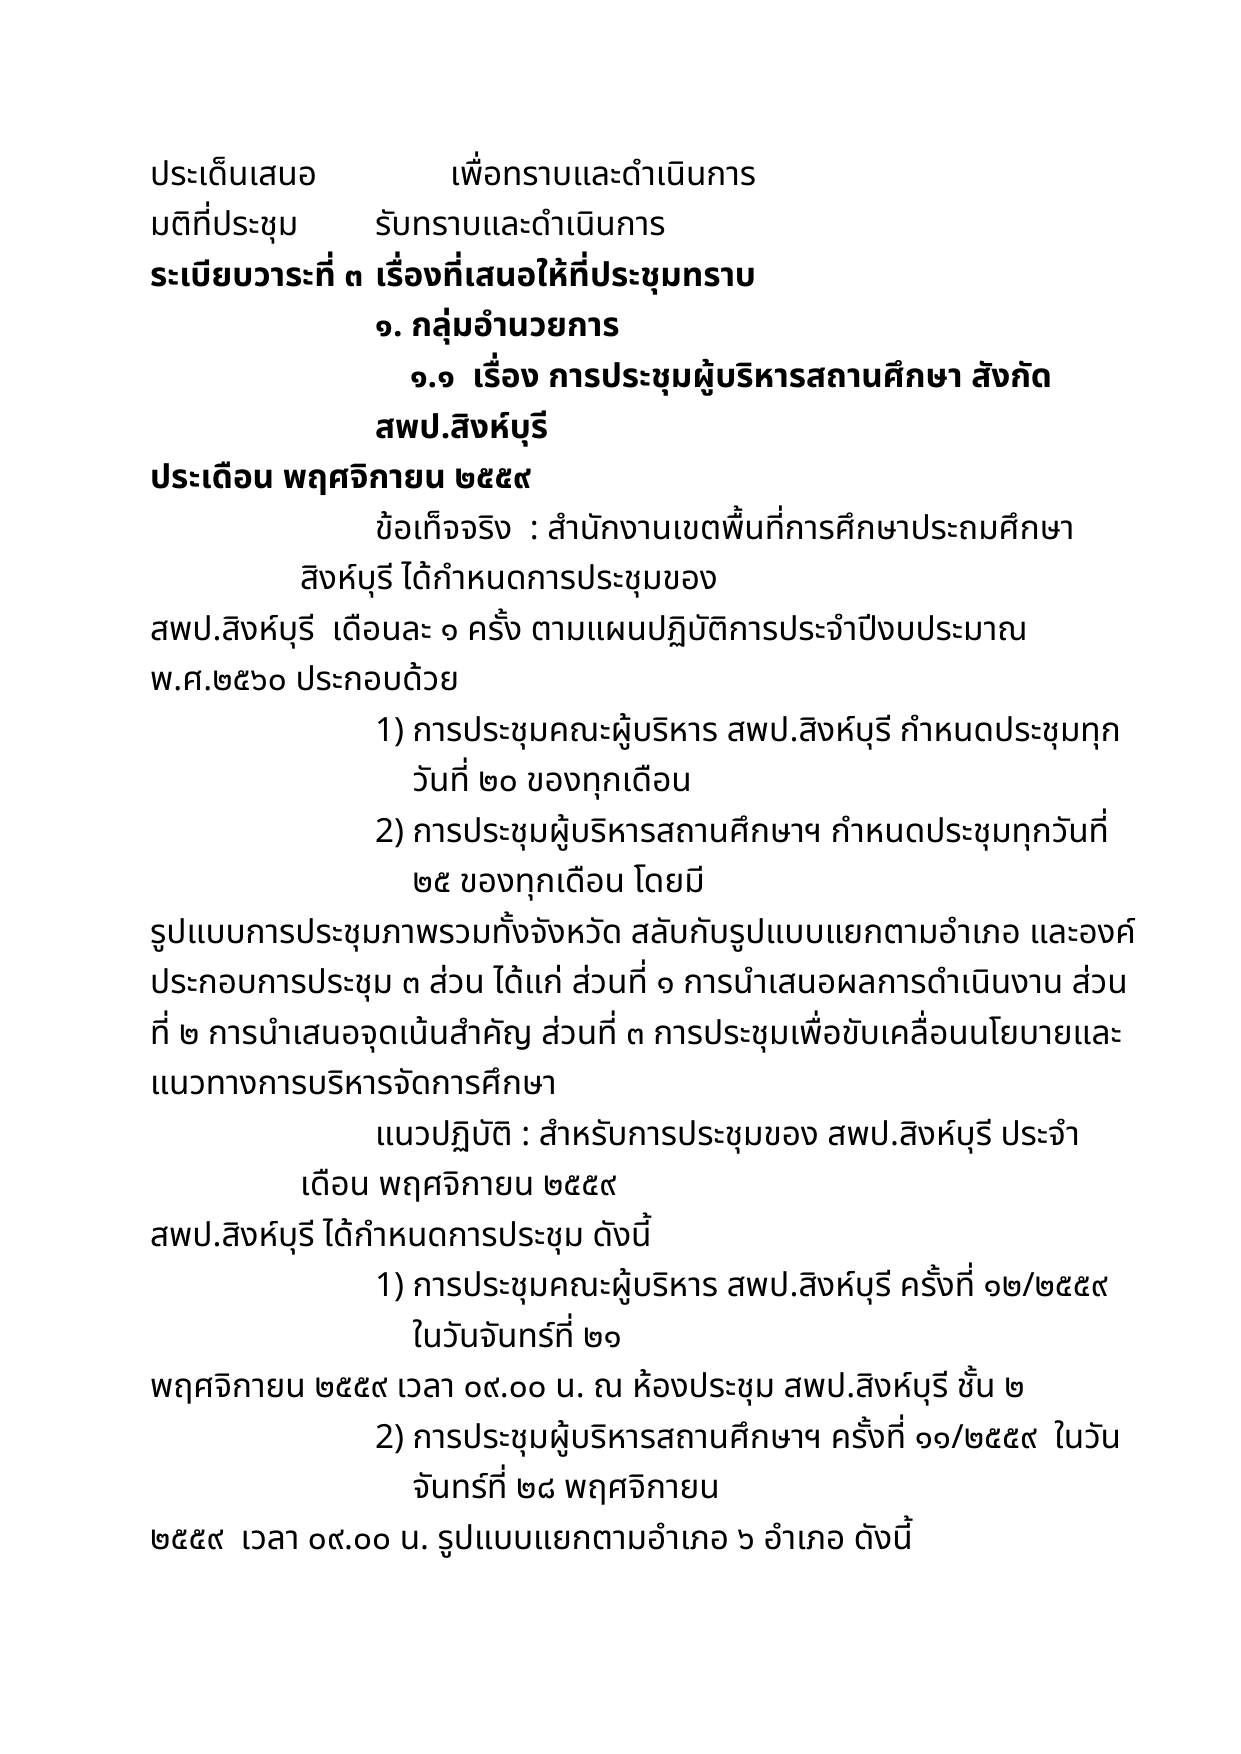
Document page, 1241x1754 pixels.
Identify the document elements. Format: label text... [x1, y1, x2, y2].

title ระเบียบวาระที่ ๓ เรื่องที่เสนอให้ที่ประชุมทราบ [150, 251, 1122, 301]
text ข้อเท็จจริง : สำนักงานเขตพื้นที่การศึกษาประถมศึกษาสิงห์บุรี ได้กำหนดการประชุมของ [300, 503, 1141, 604]
list การประชุมคณะผู้บริหาร สพป.สิงห์บุรี กำหนดประชุมทุกวันที่ ๒๐ ของทุกเดือน [375, 706, 1141, 807]
text ประเดือน พฤศจิกายน ๒๕๕๙ [150, 453, 1141, 503]
list การประชุมผู้บริหารสถานศึกษาฯ กำหนดประชุมทุกวันที่ ๒๕ ของทุกเดือน โดยมี [375, 807, 1141, 908]
text สพป.สิงห์บุรี เดือนละ ๑ ครั้ง ตามแผนปฏิบัติการประจำปีงบประมาณ พ.ศ.๒๕๖๐ ประกอบด้วย [150, 604, 1141, 706]
text ๒๕๕๙ เวลา ๐๙.๐๐ น. รูปแบบแยกตามอำเภอ ๖ อำเภอ ดังนี้ [150, 1514, 1141, 1564]
text แนวปฏิบัติ : สำหรับการประชุมของ สพป.สิงห์บุรี ประจำเดือน พฤศจิกายน ๒๕๕๙ [300, 1109, 1141, 1211]
text ประเด็นเสนอ เพื่อทราบและดำเนินการ [150, 150, 1122, 200]
text รูปแบบการประชุมภาพรวมทั้งจังหวัด สลับกับรูปแบบแยกตามอำเภอ และองค์ประกอบการประชุม ๓ ส่วน ได้แก่ ส่วนที่ ๑ การนำเสนอผลการดำเนินงาน ส่วนที่ ๒ การนำเสนอจุดเน้นสำคัญ ส่วนที่ ๓ การประชุมเพื่อขับเคลื่อนนโยบายและแนวทางการบริหารจัดการศึกษา [150, 908, 1141, 1109]
text สพป.สิงห์บุรี ได้กำหนดการประชุม ดังนี้ [150, 1211, 1141, 1261]
text มติที่ประชุม รับทราบและดำเนินการ [150, 200, 1122, 251]
text ๑.๑ เรื่อง การประชุมผู้บริหารสถานศึกษา สังกัด สพป.สิงห์บุรี [375, 352, 1141, 453]
text ๑. กลุ่มอำนวยการ [300, 301, 1141, 352]
list การประชุมผู้บริหารสถานศึกษาฯ ครั้งที่ ๑๑/๒๕๕๙ ในวันจันทร์ที่ ๒๘ พฤศจิกายน [375, 1413, 1141, 1514]
text พฤศจิกายน ๒๕๕๙ เวลา ๐๙.๐๐ น. ณ ห้องประชุม สพป.สิงห์บุรี ชั้น ๒ [150, 1362, 1141, 1413]
list การประชุมคณะผู้บริหาร สพป.สิงห์บุรี ครั้งที่ ๑๒/๒๕๕๙ ในวันจันทร์ที่ ๒๑ [375, 1261, 1141, 1362]
